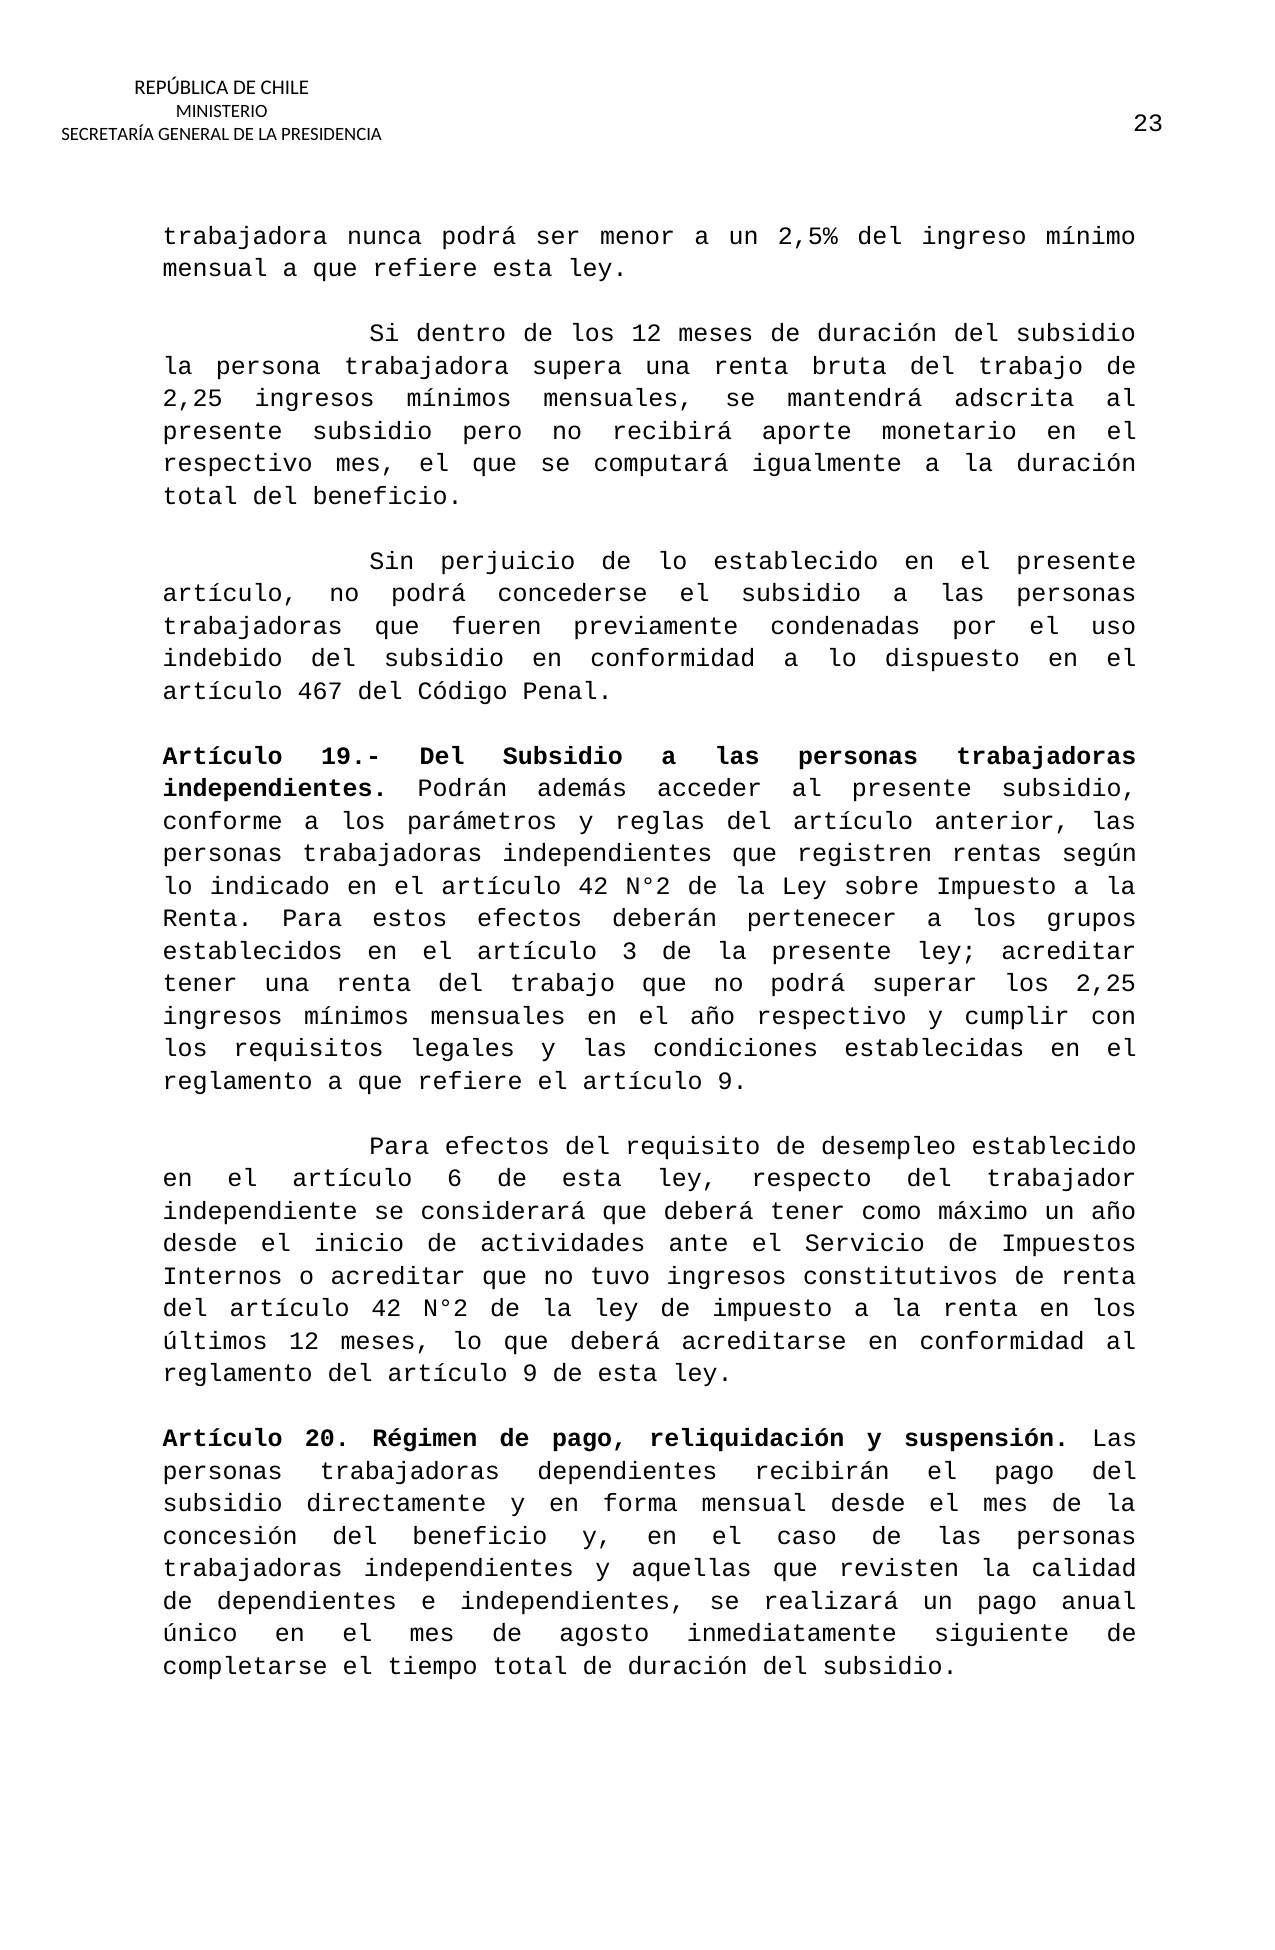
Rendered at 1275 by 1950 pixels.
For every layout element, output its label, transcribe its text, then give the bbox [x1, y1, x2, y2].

text Artículo 20. Régimen de pago, reliquidación y suspensión. Las personas trabajadoras dependientes recibirán el pago del subsidio directamente y en forma mensual desde el mes de la concesión del beneficio y, en el caso de las personas trabajadoras independientes y aquellas que revisten la calidad de dependientes e independientes, se realizará un pago anual único en el mes de agosto inmediatamente siguiente de completarse el tiempo total de duración del subsidio. [162, 1426, 1137, 1682]
text Para efectos del requisito de desempleo establecido en el artículo 6 de esta ley, respecto del trabajador independiente se considerará que deberá tener como máximo un año desde el inicio de actividades ante el Servicio de Impuestos Internos o acreditar que no tuvo ingresos constitutivos de renta del artículo 42 N°2 de la ley de impuesto a la renta en los últimos 12 meses, lo que deberá acreditarse en conformidad al reglamento del artículo 9 de esta ley. [162, 1133, 1137, 1389]
text Si dentro de los 12 meses de duración del subsidio la persona trabajadora supera una renta bruta del trabajo de 2,25 ingresos mínimos mensuales, se mantendrá adscrita al presente subsidio pero no recibirá aporte monetario en el respectivo mes, el que se computará igualmente a la duración total del beneficio. [162, 321, 1137, 512]
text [162, 223, 1137, 284]
text Sin perjuicio de lo establecido en el presente artículo, no podrá concederse el subsidio a las personas trabajadoras que fueren previamente condenadas por el uso indebido del subsidio en conformidad a lo dispuesto en el artículo 467 del Código Penal. [162, 548, 1137, 707]
text Artículo 19.- Del Subsidio a las personas trabajadoras independientes. Podrán además acceder al presente subsidio, conforme a los parámetros y reglas del artículo anterior, las personas trabajadoras independientes que registren rentas según lo indicado en el artículo 42 N°2 de la Ley sobre Impuesto a la Renta. Para estos efectos deberán pertenecer a los grupos establecidos en el artículo 3 de la presente ley; acreditar tener una renta del trabajo que no podrá superar los 2,25 ingresos mínimos mensuales en el año respectivo y cumplir con los requisitos legales y las condiciones establecidas en el reglamento a que refiere el artículo 9. [162, 743, 1137, 1097]
